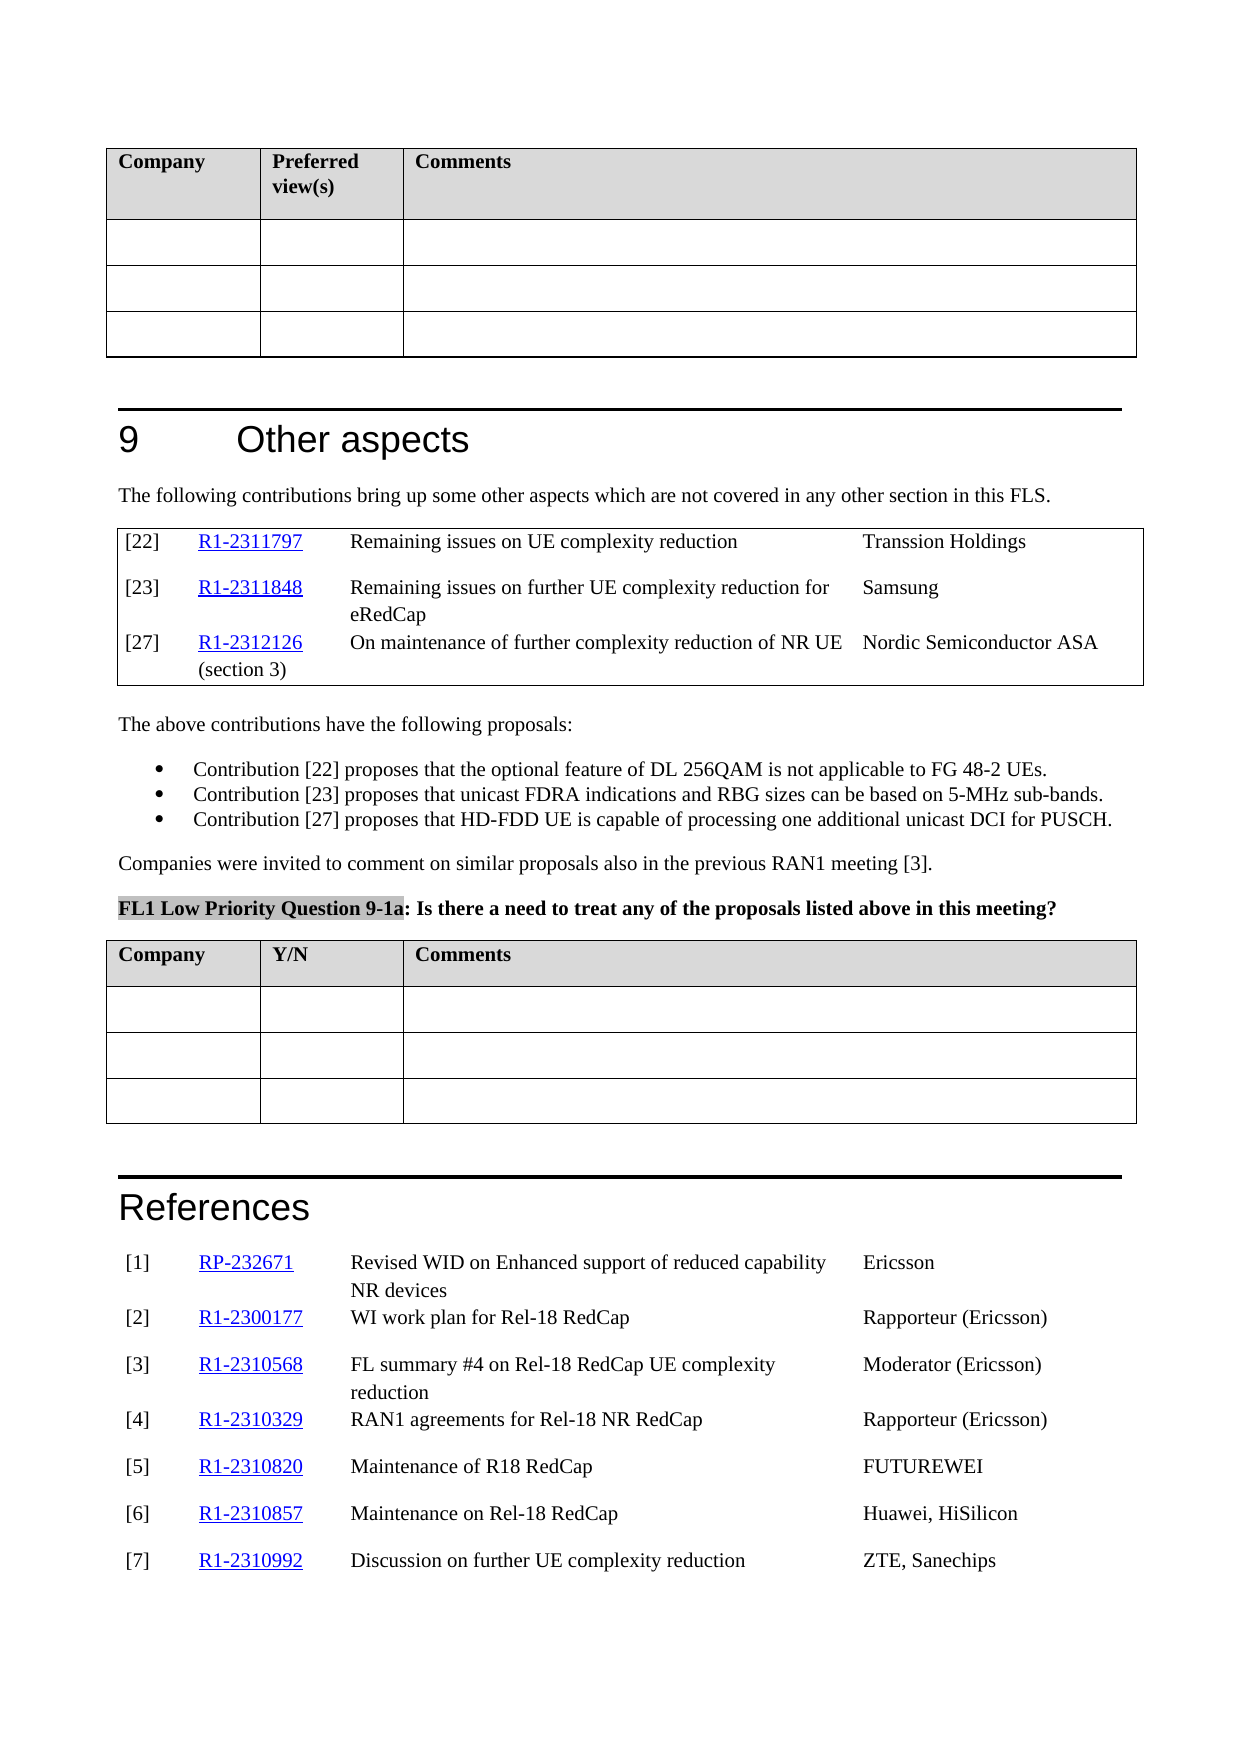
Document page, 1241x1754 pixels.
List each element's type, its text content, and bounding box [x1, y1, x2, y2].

table_cell [4] [118, 1407, 191, 1454]
table_cell Maintenance on Rel-18 RedCap [343, 1501, 856, 1548]
table_cell Maintenance of R18 RedCap [343, 1454, 856, 1501]
table_cell Huawei, HiSilicon [856, 1501, 1144, 1548]
table_cell [261, 1033, 403, 1078]
table_cell [261, 987, 403, 1032]
table_cell [261, 220, 403, 265]
table_cell [5] [118, 1454, 191, 1501]
table_cell Rapporteur (Ericsson) [856, 1305, 1144, 1352]
table_cell [6] [118, 1501, 191, 1548]
table_cell [27] [118, 630, 191, 685]
table_cell [404, 987, 1136, 1032]
table_cell [261, 1079, 403, 1123]
table_cell R1-2310568 [191, 1352, 343, 1407]
table_cell [107, 312, 260, 356]
table_cell [107, 266, 260, 311]
table_cell ZTE, Sanechips [856, 1548, 1144, 1595]
table_cell WI work plan for Rel-18 RedCap [343, 1305, 856, 1352]
table_cell R1-2310992 [191, 1548, 343, 1595]
table_cell Nordic Semiconductor ASA [855, 630, 1143, 685]
table_header RP-232671 [191, 1250, 343, 1305]
list Contribution [23] proposes that unicast FDRA indications and RBG sizes can be based on 5-MHz sub-bands. [156, 782, 1122, 806]
table_cell [404, 312, 1136, 356]
table_cell [7] [118, 1548, 191, 1595]
table_cell [107, 1033, 260, 1078]
list Contribution [27] proposes that HD-FDD UE is capable of processing one additional unicast DCI for PUSCH. [156, 807, 1122, 831]
table_header [1] [118, 1250, 191, 1305]
table_header Comments [404, 941, 1136, 986]
table_cell Remaining issues on further UE complexity reduction for eRedCap [343, 575, 855, 630]
table_cell R1-2311848 [191, 575, 342, 630]
table_cell [261, 266, 403, 311]
table_cell [404, 220, 1136, 265]
subtitle 9 Other aspects [118, 411, 1122, 461]
table_cell [404, 1033, 1136, 1078]
table_cell [404, 1079, 1136, 1123]
table_cell [3] [118, 1352, 191, 1407]
table_cell Rapporteur (Ericsson) [856, 1407, 1144, 1454]
text FL1 Low Priority Question 9-1a: Is there a need to treat any of the proposals listed above in this meeting? [404, 896, 1122, 920]
table_cell R1-2310857 [191, 1501, 343, 1548]
table_cell [107, 987, 260, 1032]
table_header Transsion Holdings [855, 529, 1143, 574]
table_cell R1-2310329 [191, 1407, 343, 1454]
table_header Y/N [261, 941, 403, 986]
table_header [22] [118, 529, 191, 574]
table_header Company [107, 941, 260, 986]
table_header Remaining issues on UE complexity reduction [343, 529, 855, 574]
table_cell Discussion on further UE complexity reduction [343, 1548, 856, 1595]
table_cell Moderator (Ericsson) [856, 1352, 1144, 1407]
table_cell [107, 1079, 260, 1123]
text Companies were invited to comment on similar proposals also in the previous RAN1 meeting [3]. [118, 851, 1122, 875]
text The following contributions bring up some other aspects which are not covered in any other section in this FLS. [118, 483, 1122, 507]
table_cell R1-2310820 [191, 1454, 343, 1501]
table_cell Company [107, 149, 260, 219]
table_header R1-2311797 [191, 529, 342, 574]
table_cell Preferred view(s) [261, 149, 403, 219]
table_cell On maintenance of further complexity reduction of NR UE [343, 630, 855, 685]
table_cell [404, 266, 1136, 311]
table_cell R1-2300177 [191, 1305, 343, 1352]
table_cell [2] [118, 1305, 191, 1352]
table_cell [261, 312, 403, 356]
table_header Revised WID on Enhanced support of reduced capability NR devices [343, 1250, 856, 1305]
table_cell R1-2312126 (section 3) [191, 630, 342, 685]
table_cell RAN1 agreements for Rel-18 NR RedCap [343, 1407, 856, 1454]
subtitle References [118, 1179, 1122, 1228]
table_cell FL summary #4 on Rel-18 RedCap UE complexity reduction [343, 1352, 856, 1407]
table_cell Samsung [855, 575, 1143, 630]
table_cell [23] [118, 575, 191, 630]
table_cell Comments [404, 149, 1136, 219]
table_cell [107, 220, 260, 265]
table_header Ericsson [856, 1250, 1144, 1305]
list Contribution [22] proposes that the optional feature of DL 256QAM is not applicable to FG 48-2 UEs. [156, 757, 1122, 781]
table_cell FUTUREWEI [856, 1454, 1144, 1501]
text The above contributions have the following proposals: [118, 686, 1122, 736]
